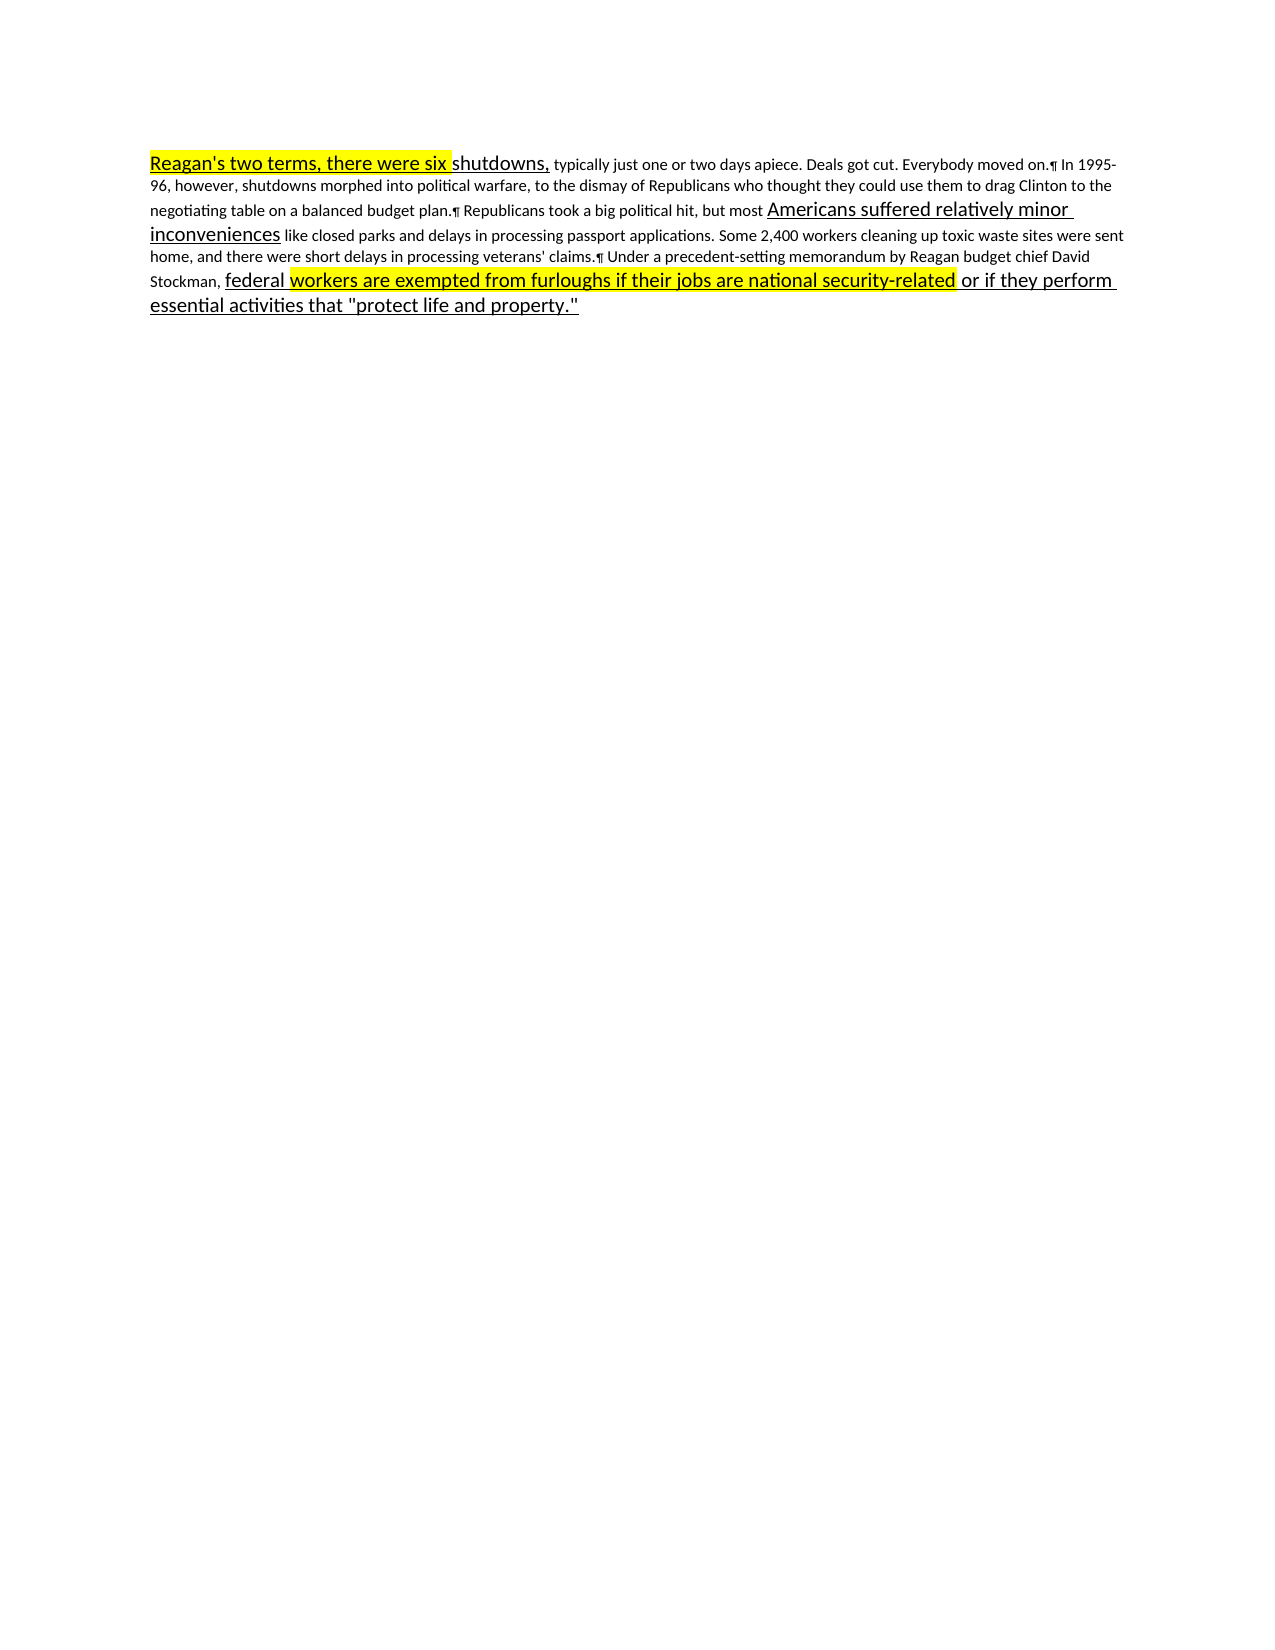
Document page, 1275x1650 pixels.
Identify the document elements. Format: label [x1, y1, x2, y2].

text [150, 150, 1125, 318]
